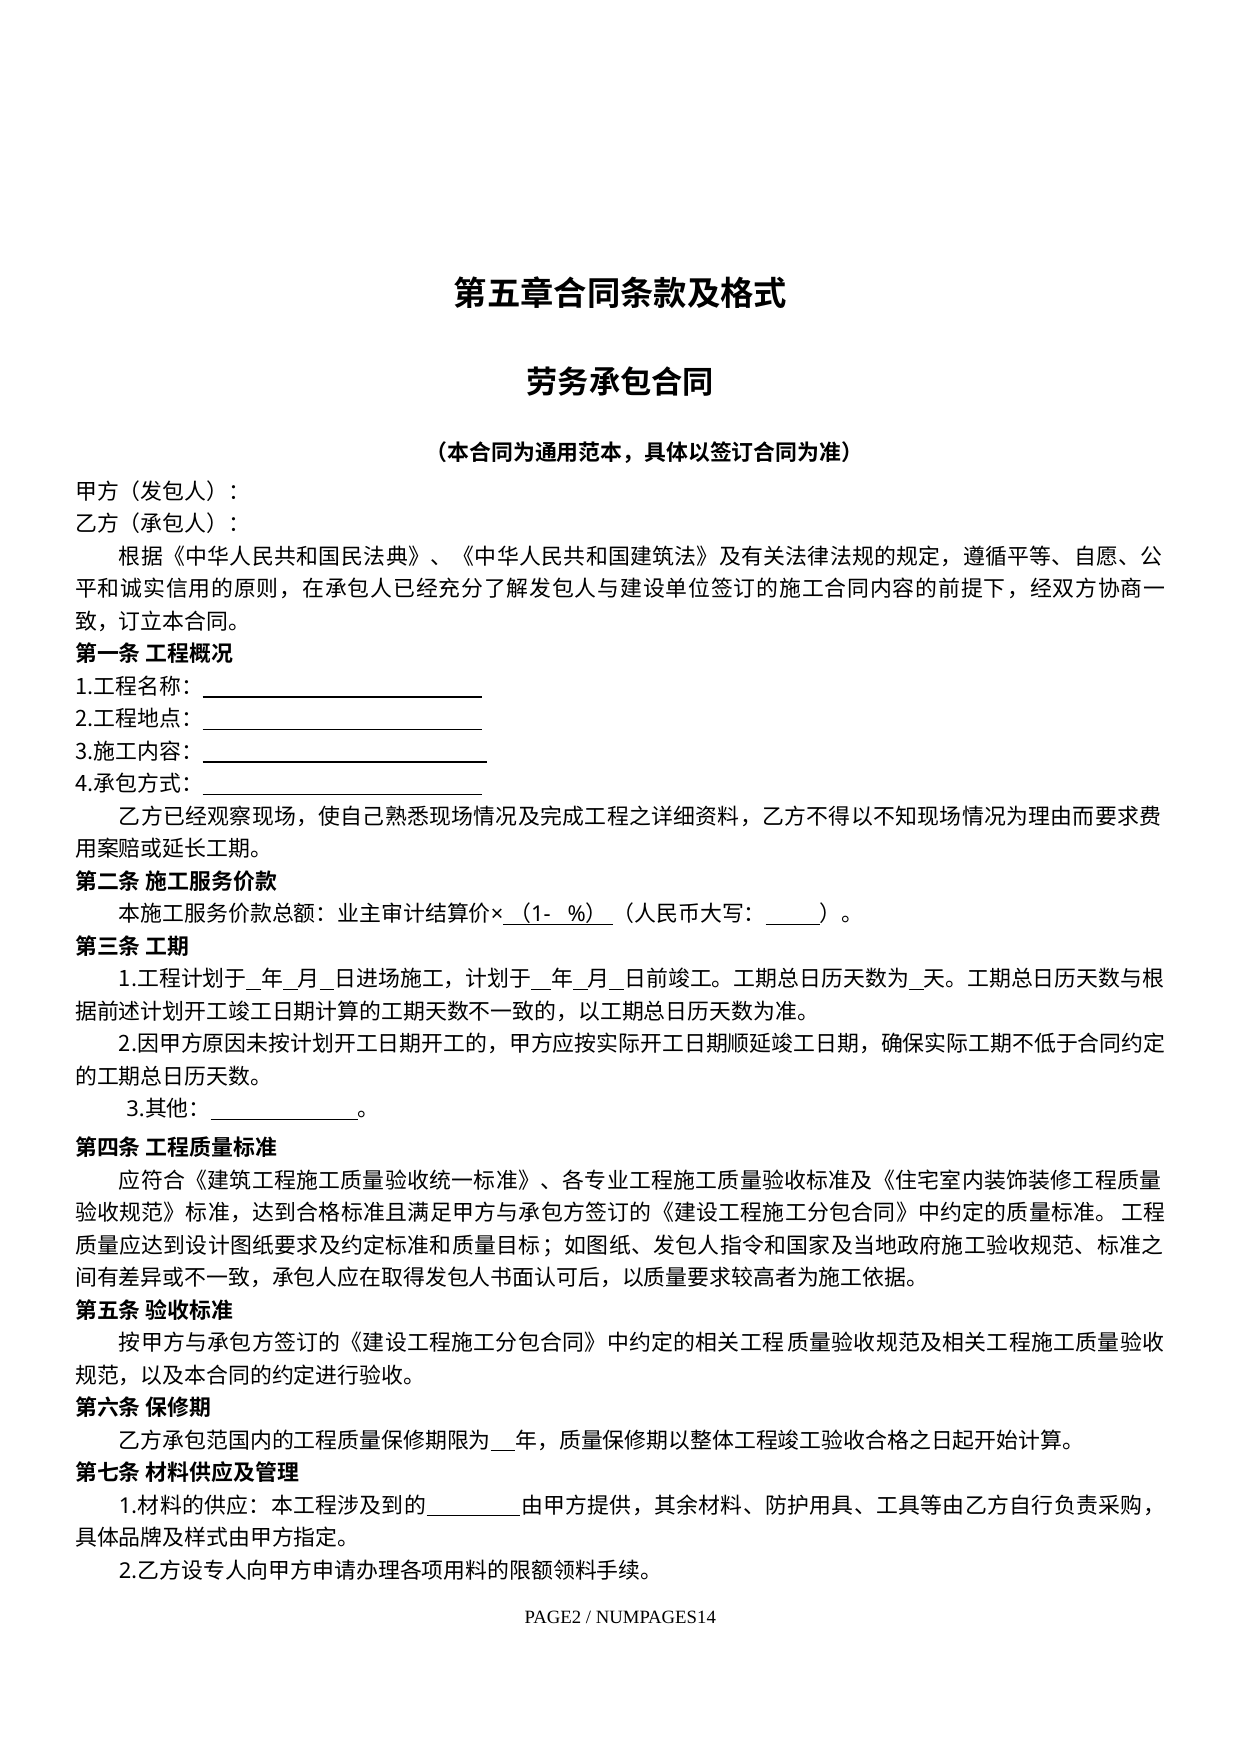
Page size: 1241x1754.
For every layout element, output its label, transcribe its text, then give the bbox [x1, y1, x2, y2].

text 1.工程计划于 年 月 日进场施工，计划于 年 月 日前竣工。工期总日历天数为 天。工期总日历天数与根据前述计划开工竣工日期计算的工期天数不一致的，以工期总日历天数为准。 [75, 961, 1165, 1026]
text 第二条 施工服务价款 [75, 863, 1165, 896]
text 第一条 工程概况 [75, 636, 1165, 668]
text 2.工程地点： [75, 701, 1165, 733]
text 3.施工内容： [75, 733, 1165, 766]
text 甲方（发包人）： [75, 473, 1165, 506]
text 2.因甲方原因未按计划开工日期开工的，甲方应按实际开工日期顺延竣工日期，确保实际工期不低于合同约定的工期总日历天数。 [75, 1026, 1165, 1091]
text 本施工服务价款总额：业主审计结算价× （1- %） （人民币大写： ）。 [75, 896, 1165, 928]
text 2.乙方设专人向甲方申请办理各项用料的限额领料手续。 [75, 1552, 1165, 1585]
text （本合同为通用范本，具体以签订合同为准） [82, 435, 1162, 467]
text 第三条 工期 [75, 928, 1165, 961]
text 根据《中华人民共和国民法典》、《中华人民共和国建筑法》及有关法律法规的规定，遵循平等、自愿、公平和诚实信用的原则，在承包人已经充分了解发包人与建设单位签订的施工合同内容的前提下，经双方协商一致，订立本合同。 [75, 538, 1165, 636]
text 第五条 验收标准 [75, 1292, 1165, 1325]
text 3.其他： 。 [82, 1091, 1162, 1123]
text 第六条 保修期 [75, 1390, 1165, 1422]
text 乙方承包范国内的工程质量保修期限为 年，质量保修期以整体工程竣工验收合格之日起开始计算。 [75, 1422, 1165, 1455]
text 1.工程名称： [75, 668, 1165, 701]
text 按甲方与承包方签订的《建设工程施工分包合同》中约定的相关工程质量验收规范及相关工程施工质量验收规范，以及本合同的约定进行验收。 [75, 1325, 1165, 1390]
list 材料供应及管理 [75, 1455, 1165, 1487]
list 1.材料的供应：本工程涉及到的 由甲方提供，其余材料、防护用具、工具等由乙方自行负责采购，具体品牌及样式由甲方指定。 [75, 1487, 1165, 1552]
text 应符合《建筑工程施工质量验收统一标准》、各专业工程施工质量验收标准及《住宅室内装饰装修工程质量验收规范》标准，达到合格标准且满足甲方与承包方签订的《建设工程施工分包合同》中约定的质量标准。工程质量应达到设计图纸要求及约定标准和质量目标；如图纸、发包人指令和国家及当地政府施工验收规范、标准之间有差异或不一致，承包人应在取得发包人书面认可后，以质量要求较高者为施工依据。 [75, 1162, 1165, 1292]
text 劳务承包合同 [75, 347, 1165, 412]
text 第五章合同条款及格式 [75, 258, 1165, 323]
text 乙方已经观察现场，使自己熟悉现场情况及完成工程之详细资料，乙方不得以不知现场情况为理由而要求费用案赔或延长工期。 [75, 798, 1165, 863]
text 4.承包方式： [75, 766, 1165, 798]
text 第四条 工程质量标准 [75, 1130, 1165, 1162]
text 乙方（承包人）： [75, 506, 1165, 538]
